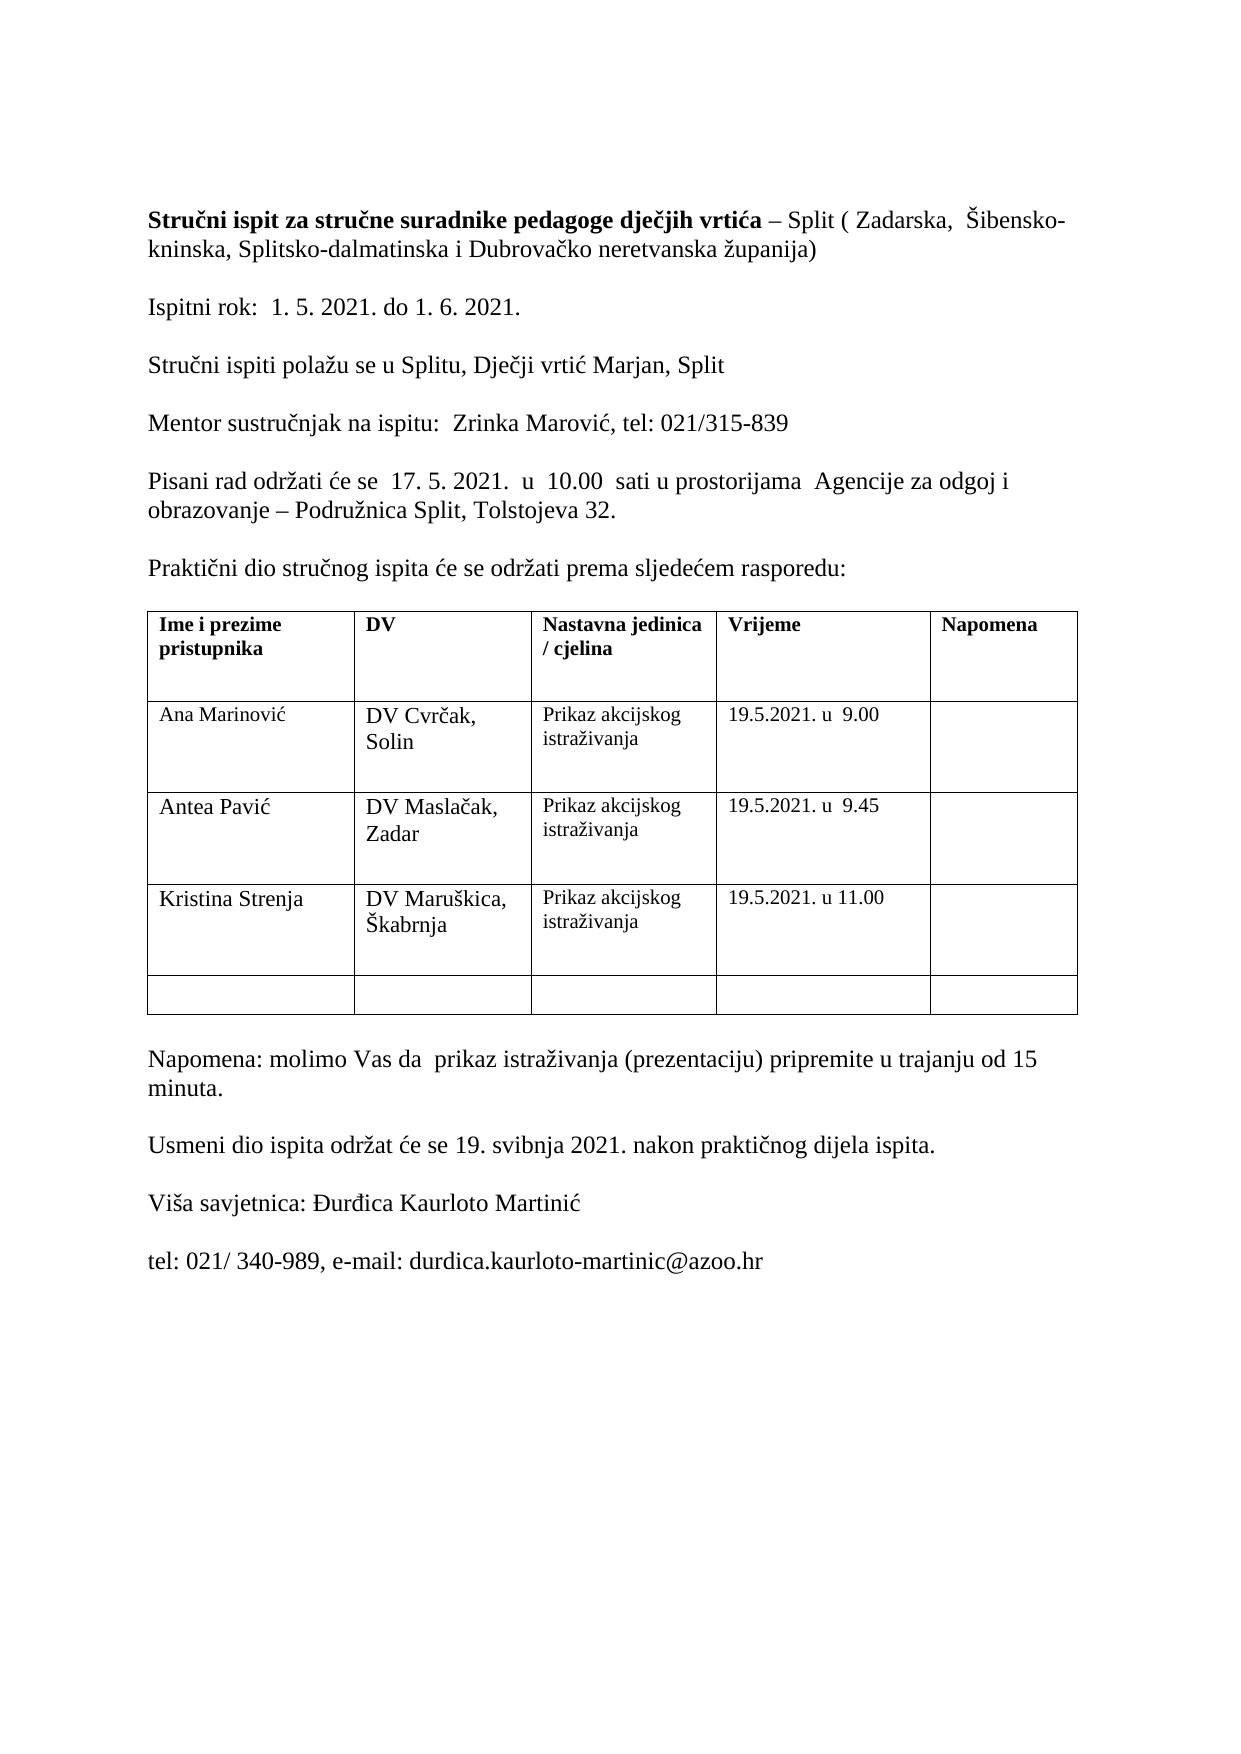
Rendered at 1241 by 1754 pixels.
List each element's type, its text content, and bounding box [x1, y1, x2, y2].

table_cell [931, 793, 1077, 884]
table_cell DV Cvrčak, Solin [355, 702, 531, 792]
table_cell 19.5.2021. u 9.00 [717, 702, 930, 792]
table_header Vrijeme [717, 612, 930, 701]
table_header DV [355, 612, 531, 701]
table_cell [931, 702, 1077, 792]
table_cell Prikaz akcijskog istraživanja [532, 885, 716, 975]
table_cell [355, 976, 531, 1014]
table_header Nastavna jedinica / cjelina [532, 612, 716, 701]
text Stručni ispiti polažu se u Splitu, Dječji vrtić Marjan, Split [148, 350, 1093, 379]
text Praktični dio stručnog ispita će se održati prema sljedećem rasporedu: [148, 553, 1093, 581]
text Viša savjetnica: Đurđica Kaurloto Martinić [148, 1188, 1093, 1217]
table_cell [931, 976, 1077, 1014]
table_cell [148, 976, 354, 1014]
table_cell [717, 976, 930, 1014]
text tel: 021/ 340-989, e-mail: durdica.kaurloto-martinic@azoo.hr [148, 1246, 1093, 1275]
table_cell [931, 885, 1077, 975]
text Pisani rad održati će se 17. 5. 2021. u 10.00 sati u prostorijama Agencije za odgoj i obrazovanje – Podružnica Split, Tolstojeva 32. [148, 466, 1093, 523]
text Mentor sustručnjak na ispitu: Zrinka Marović, tel: 021/315-839 [148, 408, 1093, 437]
table_cell DV Maslačak, Zadar [355, 793, 531, 884]
table_cell Kristina Strenja [148, 885, 354, 975]
table_cell Prikaz akcijskog istraživanja [532, 793, 716, 884]
text Stručni ispit za stručne suradnike pedagoge dječjih vrtića – Split ( Zadarska, Šibensko-kninska, Splitsko-dalmatinska i Dubrovačko neretvanska županija) [148, 206, 1093, 263]
text Ispitni rok: 1. 5. 2021. do 1. 6. 2021. [148, 292, 1093, 321]
table_cell 19.5.2021. u 9.45 [717, 793, 930, 884]
text Napomena: molimo Vas da prikaz istraživanja (prezentaciju) pripremite u trajanju od 15 minuta. [148, 1044, 1093, 1101]
table_cell [532, 976, 716, 1014]
table_cell Prikaz akcijskog istraživanja [532, 702, 716, 792]
table_cell 19.5.2021. u 11.00 [717, 885, 930, 975]
text Usmeni dio ispita održat će se 19. svibnja 2021. nakon praktičnog dijela ispita. [148, 1131, 1093, 1159]
table_header Napomena [931, 612, 1077, 701]
table_cell Antea Pavić [148, 793, 354, 884]
table_header Ime i prezime pristupnika [148, 612, 354, 701]
table_cell DV Maruškica, Škabrnja [355, 885, 531, 975]
table_cell Ana Marinović [148, 702, 354, 792]
